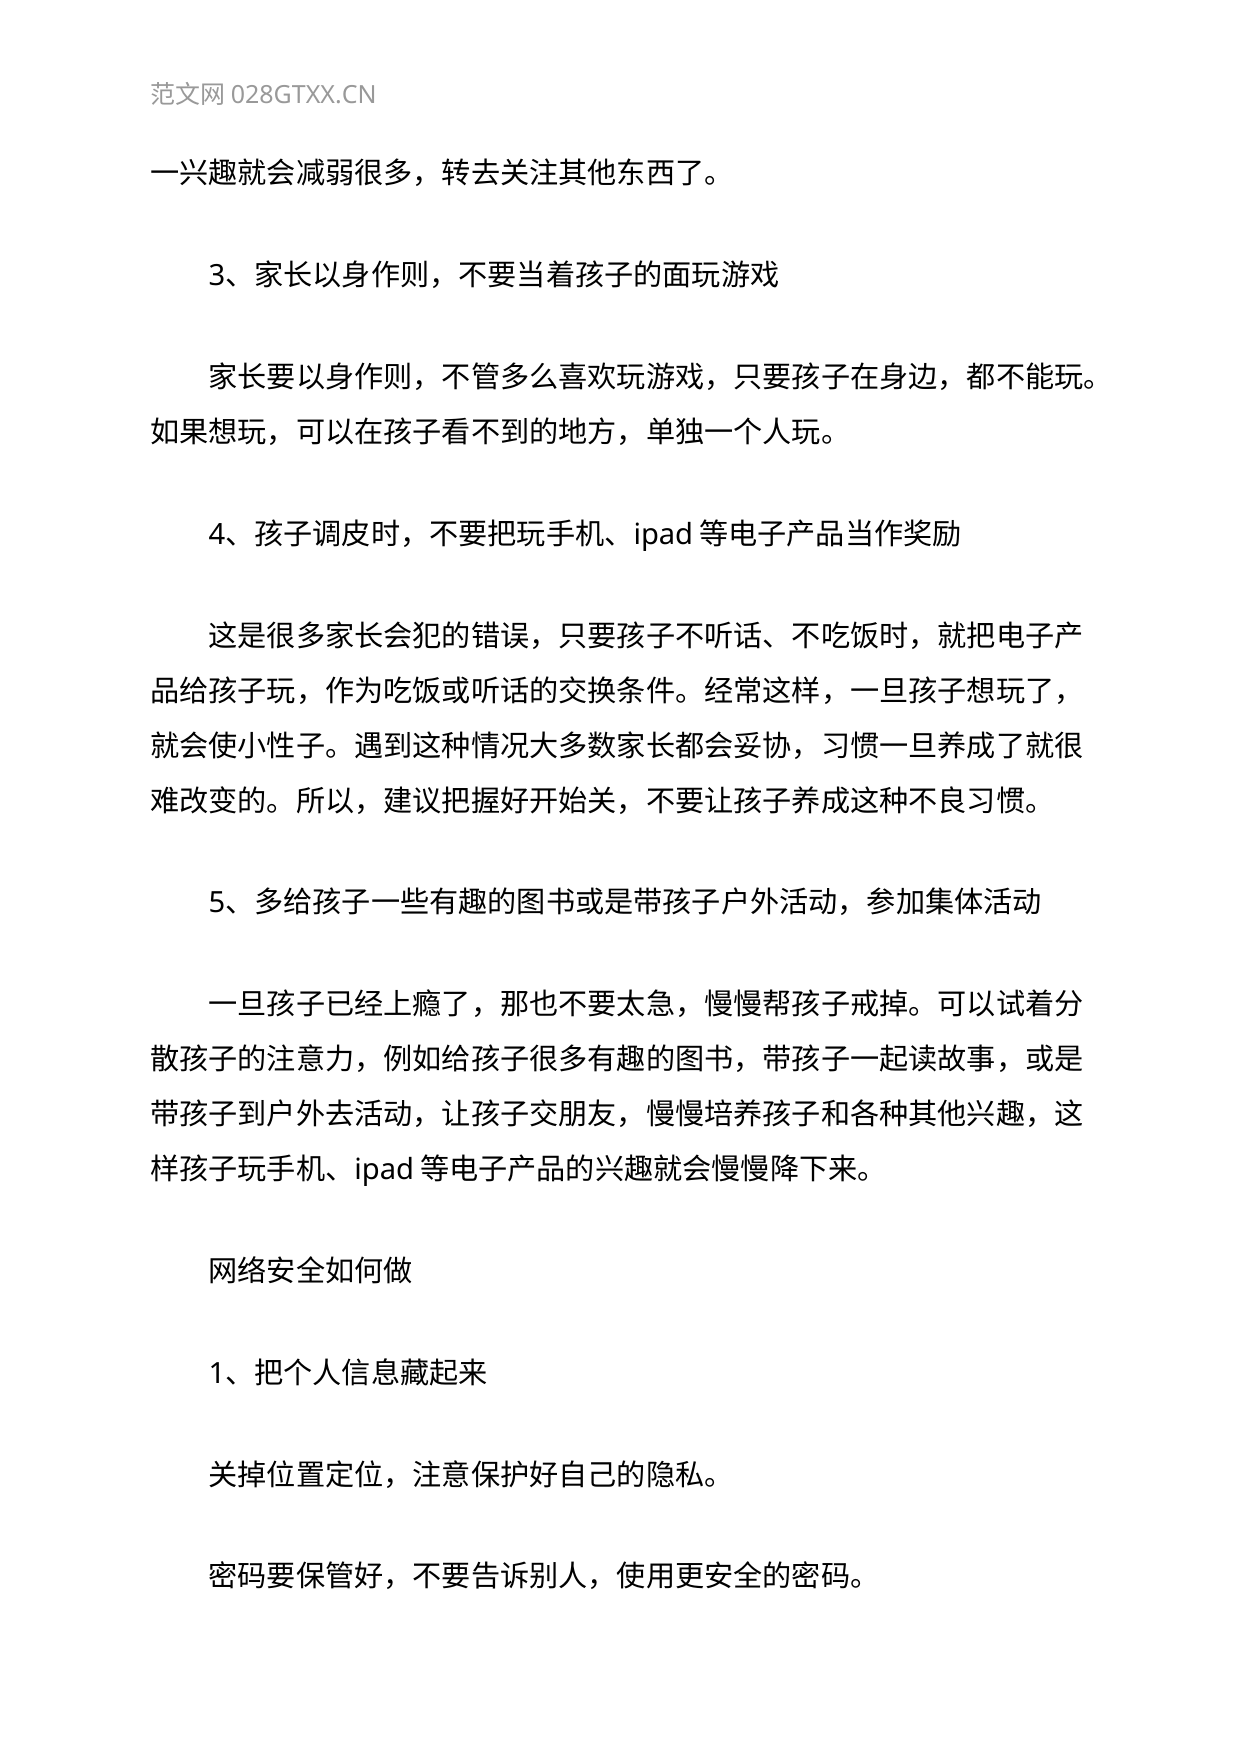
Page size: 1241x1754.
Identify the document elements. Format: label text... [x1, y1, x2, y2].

text 1、把个人信息藏起来 [150, 1349, 1090, 1392]
text 5、多给孩子一些有趣的图书或是带孩子户外活动，参加集体活动 [150, 879, 1090, 921]
text 一旦孩子已经上瘾了，那也不要太急，慢慢帮孩子戒掉。可以试着分散孩子的注意力，例如给孩子很多有趣的图书，带孩子一起读故事，或是带孩子到户外去活动，让孩子交朋友，慢慢培养孩子和各种其他兴趣，这样孩子玩手机、ipad等电子产品的兴趣就会慢慢降下来。 [150, 981, 1090, 1188]
text 3、家长以身作则，不要当着孩子的面玩游戏 [150, 252, 1090, 294]
text 密码要保管好，不要告诉别人，使用更安全的密码。 [150, 1553, 1090, 1595]
text 4、孩子调皮时，不要把玩手机、ipad等电子产品当作奖励 [150, 510, 1090, 553]
text 网络安全如何做 [150, 1247, 1090, 1290]
text 家长要以身作则，不管多么喜欢玩游戏，只要孩子在身边，都不能玩。如果想玩，可以在孩子看不到的地方，单独一个人玩。 [150, 354, 1090, 451]
text 关掉位置定位，注意保护好自己的隐私。 [150, 1451, 1090, 1493]
text 这是很多家长会犯的错误，只要孩子不听话、不吃饭时，就把电子产品给孩子玩，作为吃饭或听话的交换条件。经常这样，一旦孩子想玩了，就会使小性子。遇到这种情况大多数家长都会妥协，习惯一旦养成了就很难改变的。所以，建议把握好开始关，不要让孩子养成这种不良习惯。 [150, 612, 1090, 819]
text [150, 150, 1090, 192]
